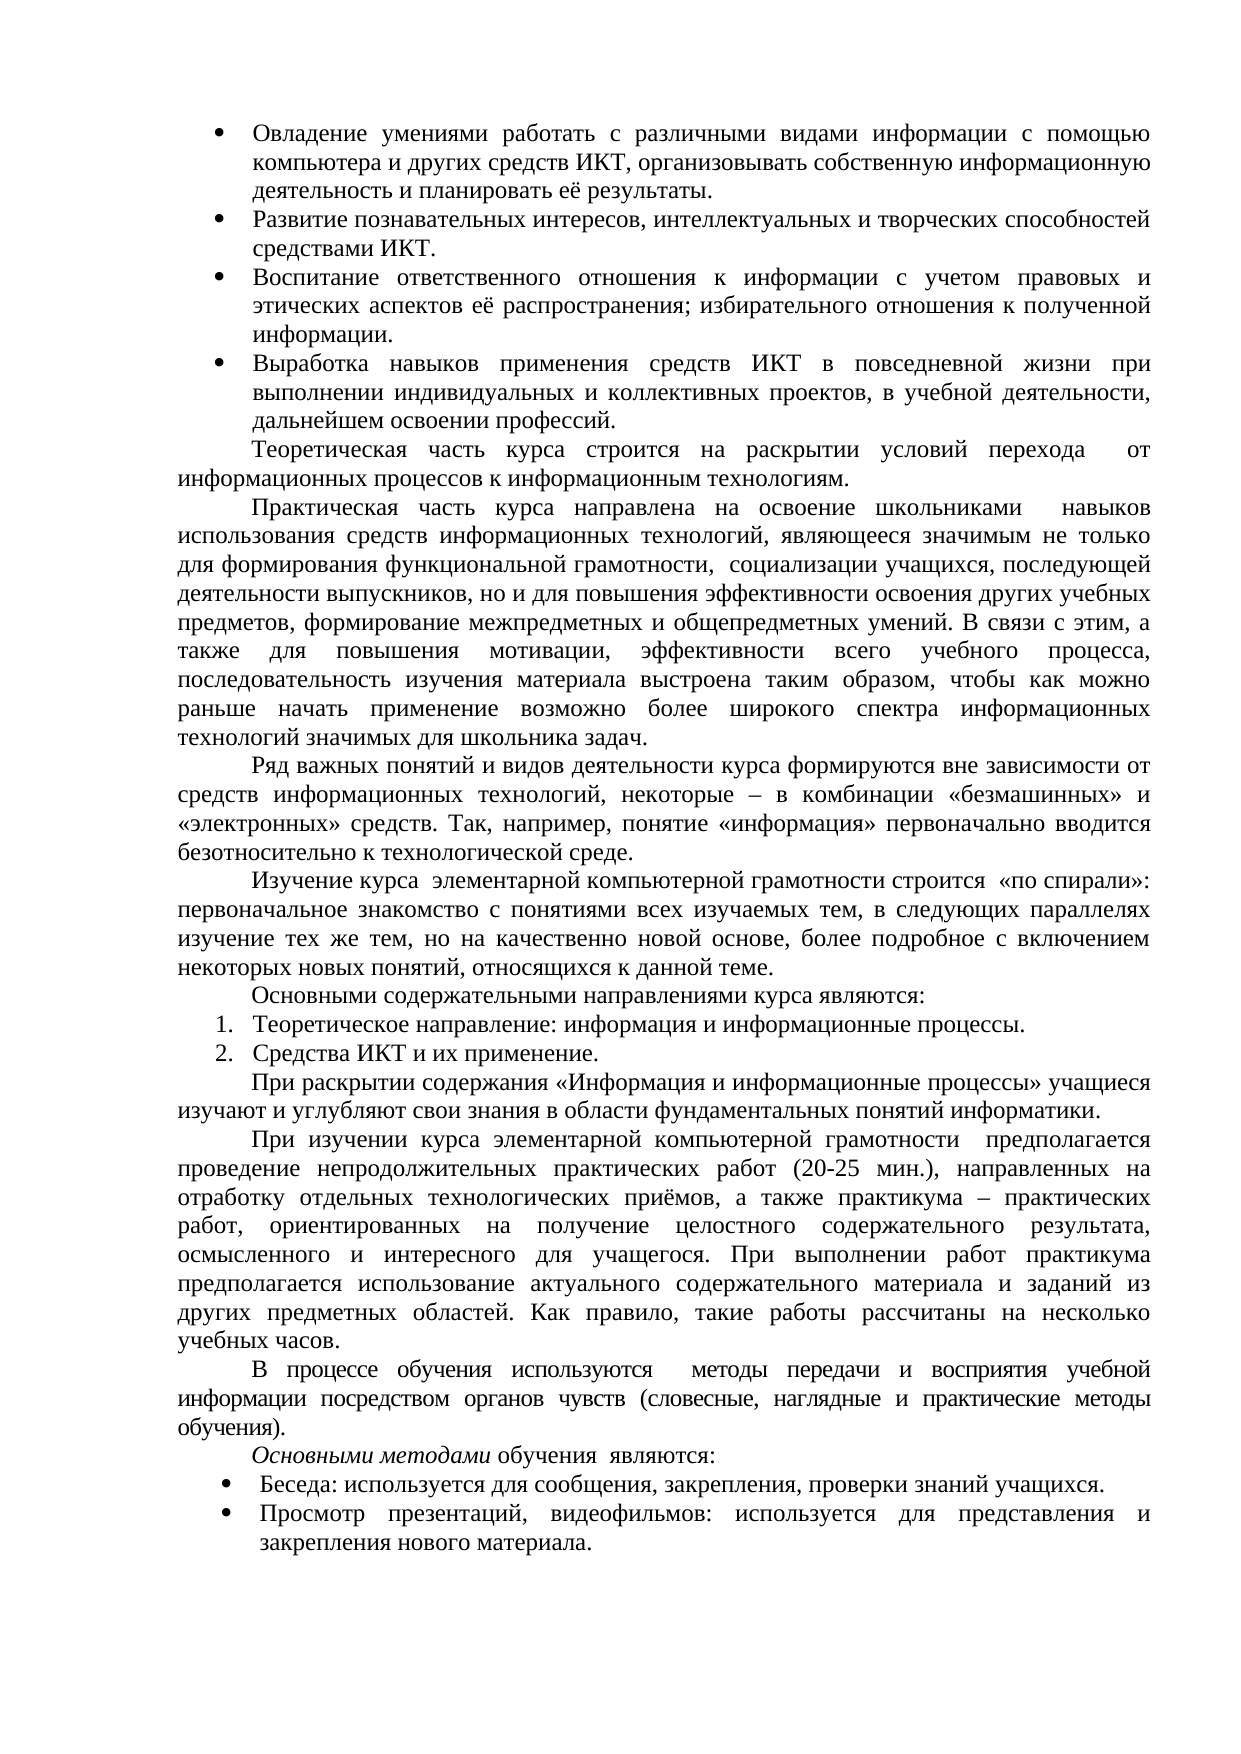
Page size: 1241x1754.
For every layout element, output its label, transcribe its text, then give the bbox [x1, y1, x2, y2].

list Овладение умениями работать с различными видами информации с помощью компьютера и других средств ИКТ, организовывать собственную информационную деятельность и планировать её результаты. [215, 118, 1152, 204]
text Практическая часть курса направлена на освоение школьниками навыков использования средств информационных технологий, являющееся значимым не только для формирования функциональной грамотности, социализации учащихся, последующей деятельности выпускников, но и для повышения эффективности освоения других учебных предметов, формирование межпредметных и общепредметных умений. В связи с этим, а также для повышения мотивации, эффективности всего учебного процесса, последовательность изучения материала выстроена таким образом, чтобы как можно раньше начать применение возможно более широкого спектра информационных технологий значимых для школьника задач. [177, 492, 1152, 751]
list Выработка навыков применения средств ИКТ в повседневной жизни при выполнении индивидуальных и коллективных проектов, в учебной деятельности, дальнейшем освоении профессий. [215, 348, 1152, 434]
text При изучении курса элементарной компьютерной грамотности предполагается проведение непродолжительных практических работ (20-25 мин.), направленных на отработку отдельных технологических приёмов, а также практикума – практических работ, ориентированных на получение целостного содержательного результата, осмысленного и интересного для учащегося. При выполнении работ практикума предполагается использование актуального содержательного материала и заданий из других предметных областей. Как правило, такие работы рассчитаны на несколько учебных часов. [177, 1124, 1152, 1354]
list Просмотр презентаций, видеофильмов: используется для представления и закрепления нового материала. [222, 1498, 1152, 1556]
list Беседа: используется для сообщения, закрепления, проверки знаний учащихся. [222, 1469, 1152, 1498]
text При раскрытии содержания «Информация и информационные процессы» учащиеся изучают и углубляют свои знания в области фундаментальных понятий информатики. [177, 1067, 1152, 1124]
list Воспитание ответственного отношения к информации с учетом правовых и этических аспектов её распространения; избирательного отношения к полученной информации. [215, 262, 1152, 348]
list Средства ИКТ и их применение. [215, 1038, 1152, 1067]
text Теоретическая часть курса строится на раскрытии условий перехода от информационных процессов к информационным технологиям. [177, 434, 1152, 492]
text Основными методами обучения являются: [177, 1441, 1152, 1469]
text Изучение курса элементарной компьютерной грамотности строится «по спирали»: первоначальное знакомство с понятиями всех изучаемых тем, в следующих параллелях изучение тех же тем, но на качественно новой основе, более подробное с включением некоторых новых понятий, относящихся к данной теме. [177, 866, 1152, 981]
text В процессе обучения используются методы передачи и восприятия учебной информации посредством органов чувств (словесные, наглядные и практические методы обучения). [177, 1354, 1152, 1441]
list Развитие познавательных интересов, интеллектуальных и творческих способностей средствами ИКТ. [215, 204, 1152, 262]
text Основными содержательными направлениями курса являются: [177, 981, 1152, 1009]
text Ряд важных понятий и видов деятельности курса формируются вне зависимости от средств информационных технологий, некоторые – в комбинации «безмашинных» и «электронных» средств. Так, например, понятие «информация» первоначально вводится безотносительно к технологической среде. [177, 751, 1152, 866]
list Теоретическое направление: информация и информационные процессы. [215, 1009, 1152, 1038]
